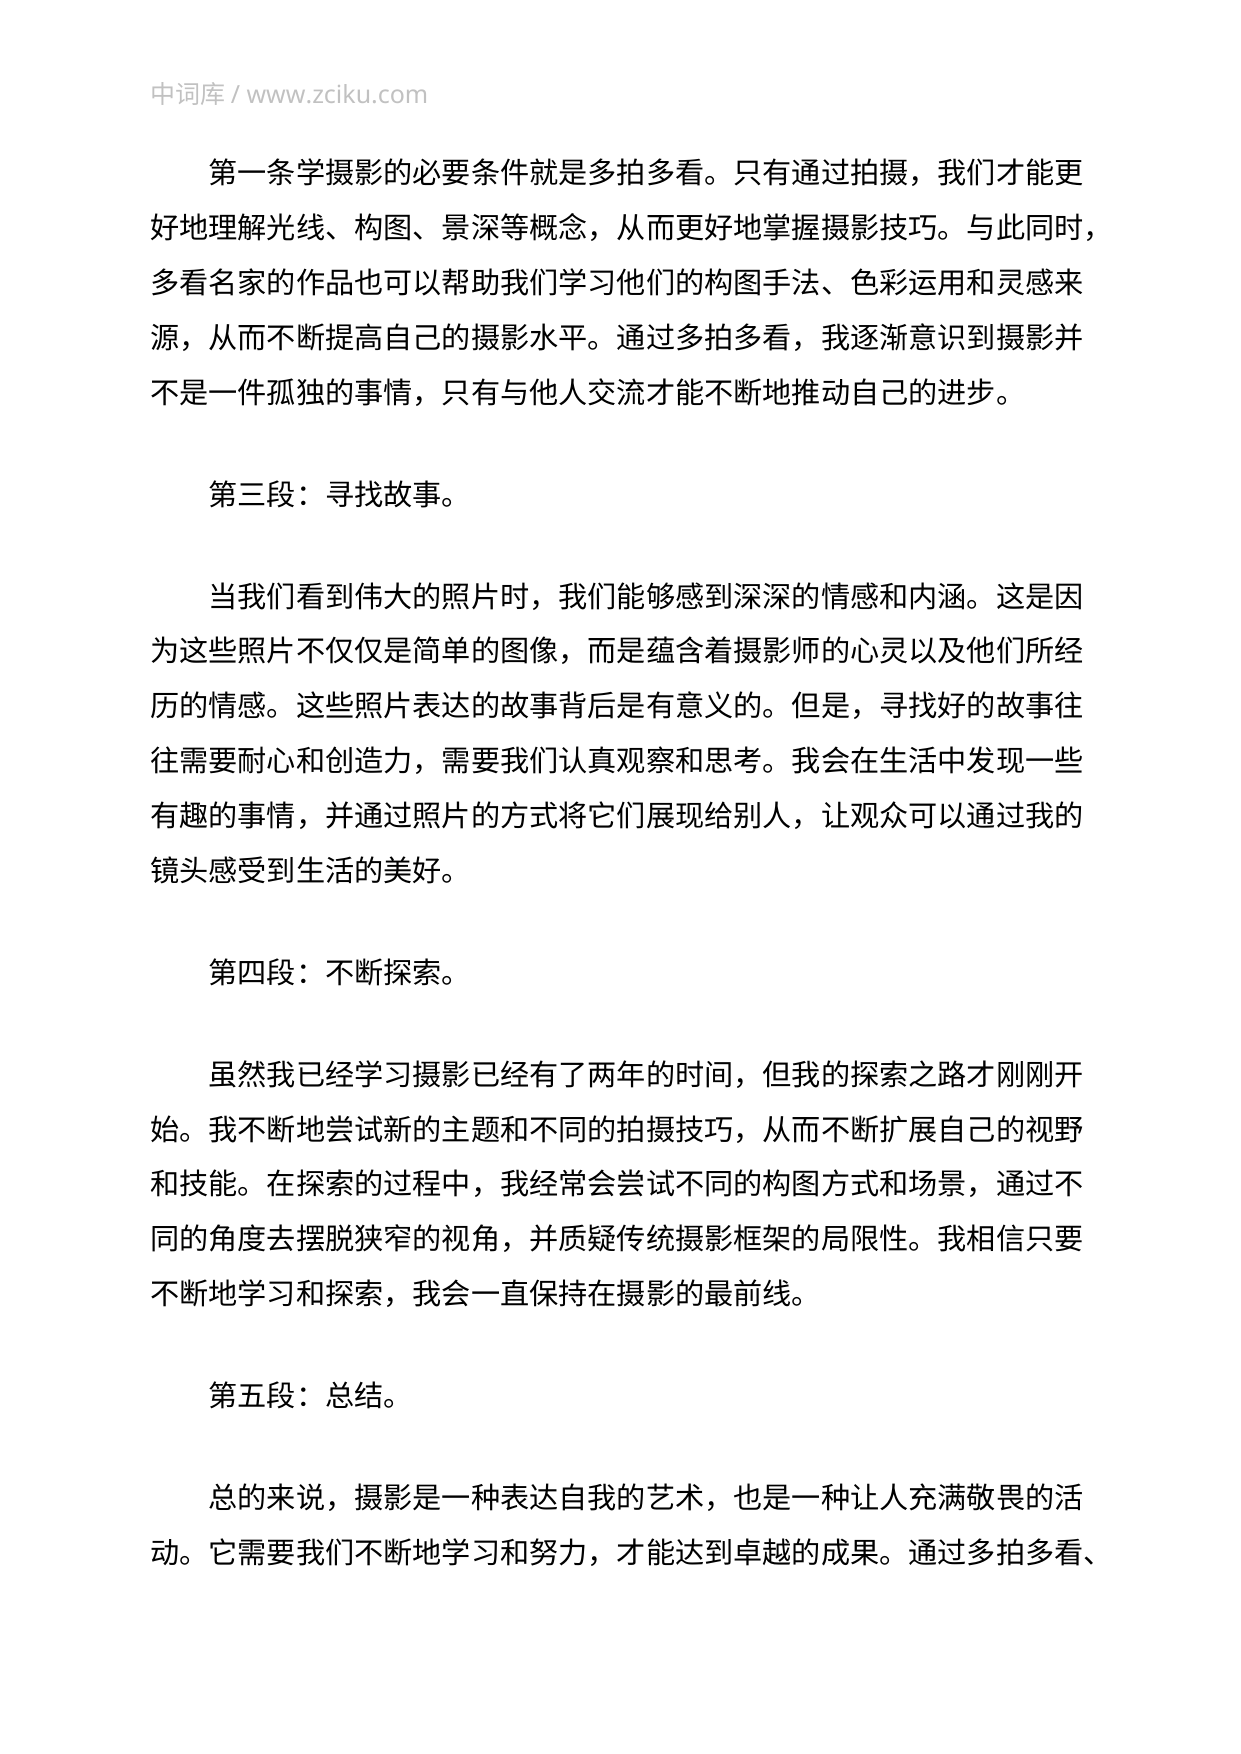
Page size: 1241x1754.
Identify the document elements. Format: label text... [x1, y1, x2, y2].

text 第五段：总结。 [150, 1372, 1090, 1415]
text 第四段：不断探索。 [150, 949, 1090, 992]
text 第三段：寻找故事。 [150, 471, 1090, 514]
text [150, 1474, 1090, 1571]
text 第一条学摄影的必要条件就是多拍多看。只有通过拍摄，我们才能更好地理解光线、构图、景深等概念，从而更好地掌握摄影技巧。与此同时，多看名家的作品也可以帮助我们学习他们的构图手法、色彩运用和灵感来源，从而不断提高自己的摄影水平。通过多拍多看，我逐渐意识到摄影并不是一件孤独的事情，只有与他人交流才能不断地推动自己的进步。 [150, 150, 1090, 412]
text 虽然我已经学习摄影已经有了两年的时间，但我的探索之路才刚刚开始。我不断地尝试新的主题和不同的拍摄技巧，从而不断扩展自己的视野和技能。在探索的过程中，我经常会尝试不同的构图方式和场景，通过不同的角度去摆脱狭窄的视角，并质疑传统摄影框架的局限性。我相信只要不断地学习和探索，我会一直保持在摄影的最前线。 [150, 1051, 1090, 1313]
text 当我们看到伟大的照片时，我们能够感到深深的情感和内涵。这是因为这些照片不仅仅是简单的图像，而是蕴含着摄影师的心灵以及他们所经历的情感。这些照片表达的故事背后是有意义的。但是，寻找好的故事往往需要耐心和创造力，需要我们认真观察和思考。我会在生活中发现一些有趣的事情，并通过照片的方式将它们展现给别人，让观众可以通过我的镜头感受到生活的美好。 [150, 573, 1090, 890]
